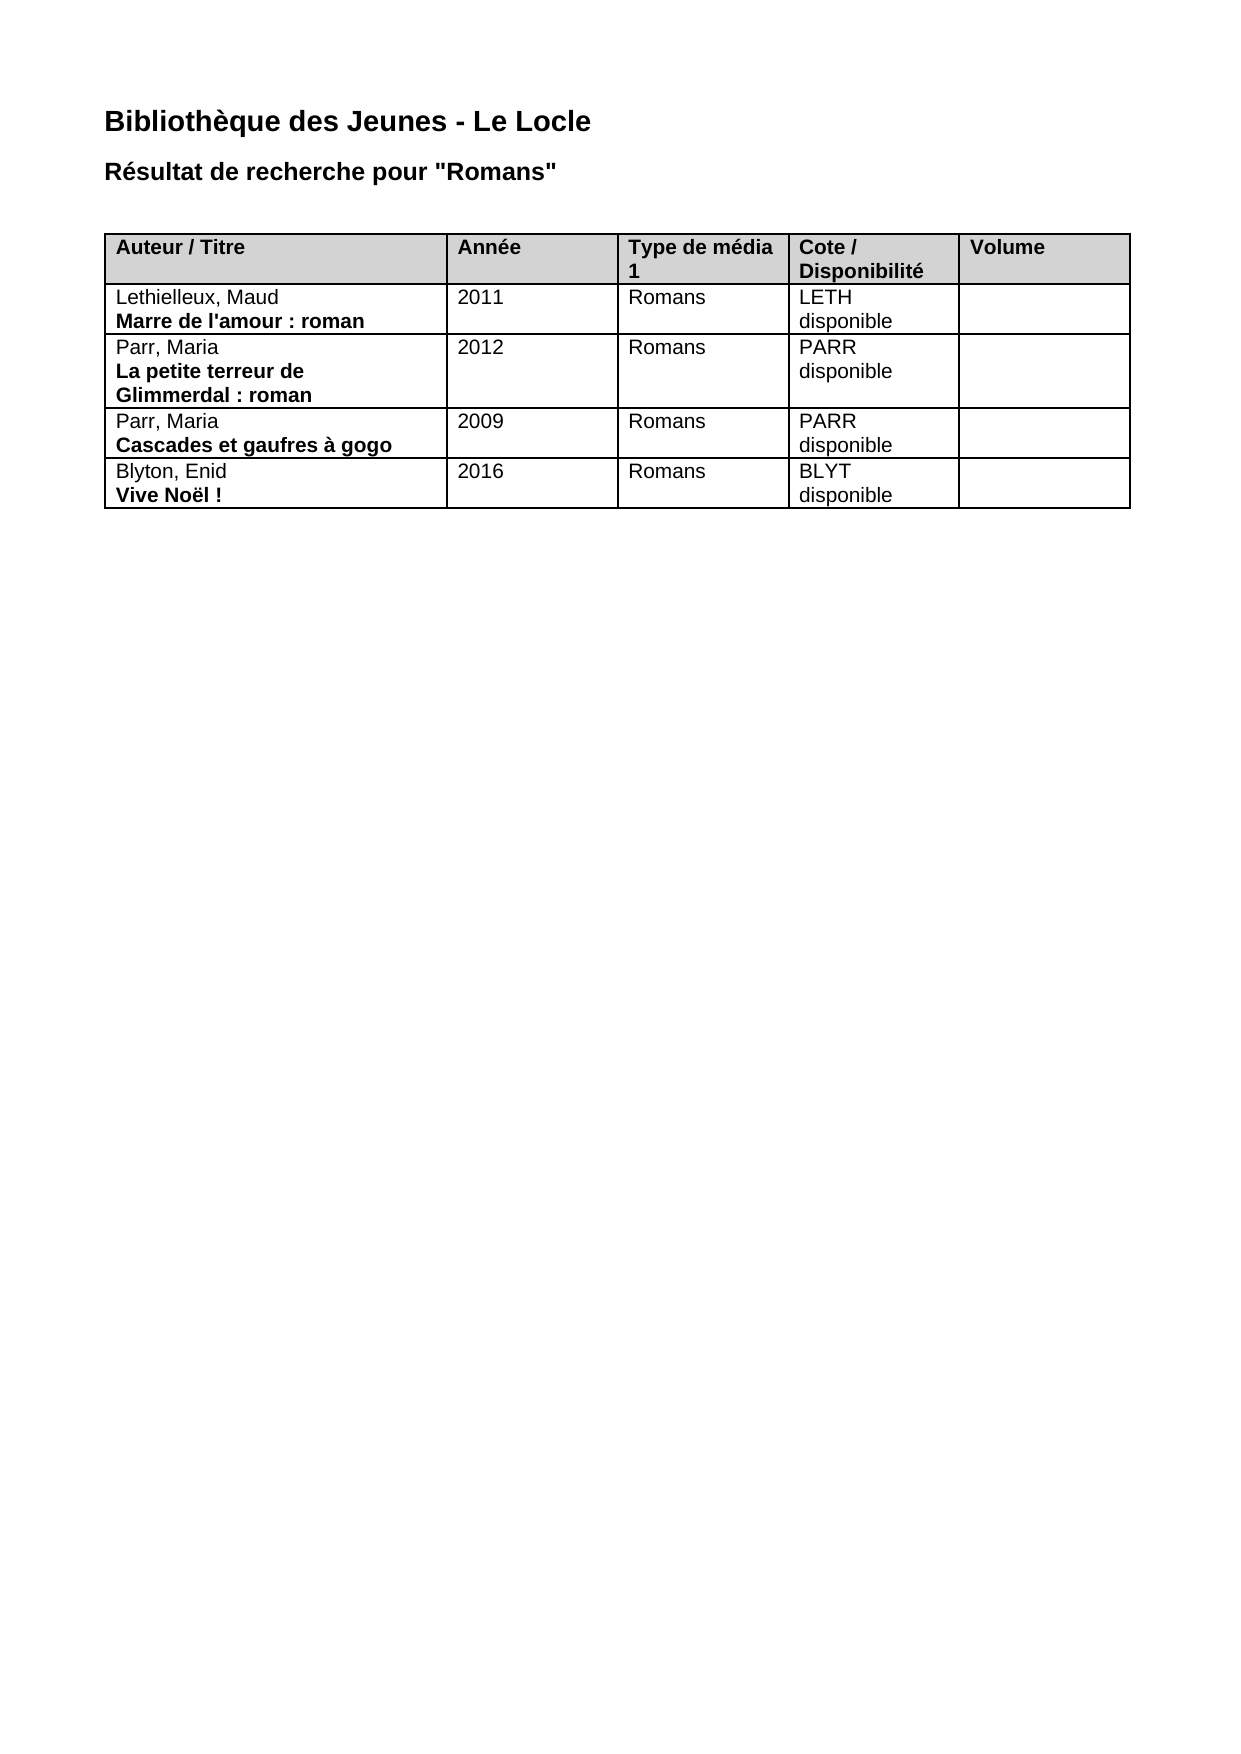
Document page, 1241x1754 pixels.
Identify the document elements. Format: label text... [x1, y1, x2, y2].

table_cell 2012 [448, 335, 617, 407]
table_cell [960, 335, 1129, 407]
table_cell 2009 [448, 409, 617, 457]
table_cell Lethielleux, Maud Marre de l'amour : roman [106, 285, 446, 333]
table_cell [960, 285, 1129, 333]
table_header Cote / Disponibilité [790, 235, 958, 283]
table_cell Romans [619, 459, 788, 507]
table_cell 2011 [448, 285, 617, 333]
table_cell PARR disponible [790, 409, 958, 457]
table_cell LETH disponible [790, 285, 958, 333]
table_cell Blyton, Enid Vive Noël ! [106, 459, 446, 507]
table_header Année [448, 235, 617, 283]
table_header Volume [960, 235, 1129, 283]
table_cell Parr, Maria La petite terreur de Glimmerdal : roman [106, 335, 446, 407]
table_cell Parr, Maria Cascades et gaufres à gogo [106, 409, 446, 457]
text Résultat de recherche pour "Romans" [104, 156, 1136, 185]
table_cell [960, 459, 1129, 507]
table_header Auteur / Titre [106, 235, 446, 283]
table_cell PARR disponible [790, 335, 958, 407]
text Bibliothèque des Jeunes - Le Locle [104, 104, 1136, 138]
table_cell [960, 409, 1129, 457]
table_cell Romans [619, 335, 788, 407]
table_cell BLYT disponible [790, 459, 958, 507]
table_cell 2016 [448, 459, 617, 507]
table_header Type de média 1 [619, 235, 788, 283]
table_cell Romans [619, 409, 788, 457]
table_cell Romans [619, 285, 788, 333]
